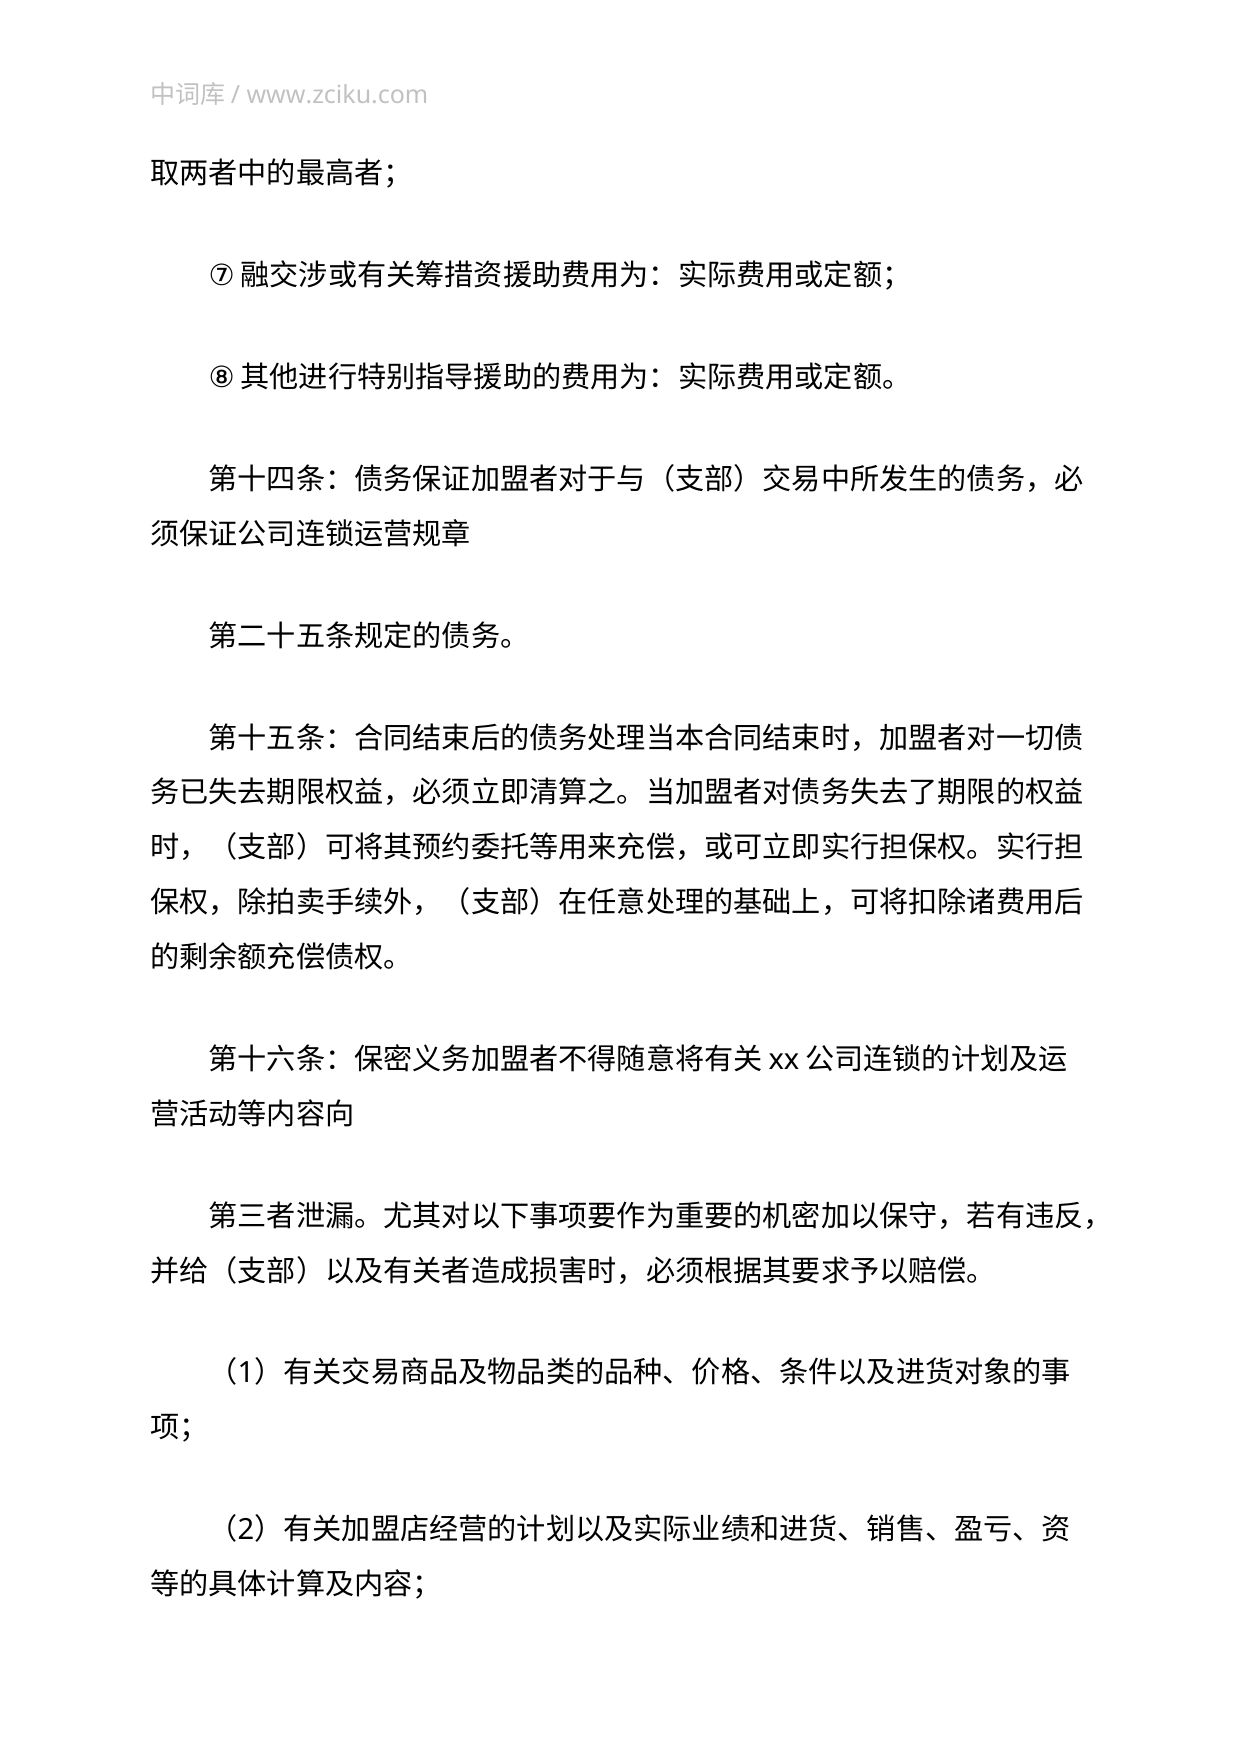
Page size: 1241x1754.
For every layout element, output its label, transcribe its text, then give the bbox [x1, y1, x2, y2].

text ⑦融交涉或有关筹措资援助费用为：实际费用或定额； [150, 252, 1090, 294]
text 第十五条：合同结束后的债务处理当本合同结束时，加盟者对一切债务已失去期限权益，必须立即清算之。当加盟者对债务失去了期限的权益时，（支部）可将其预约委托等用来充偿，或可立即实行担保权。实行担保权，除拍卖手续外，（支部）在任意处理的基础上，可将扣除诸费用后的剩余额充偿债权。 [150, 714, 1090, 976]
text （1）有关交易商品及物品类的品种、价格、条件以及进货对象的事项； [150, 1349, 1090, 1446]
text 第十四条：债务保证加盟者对于与（支部）交易中所发生的债务，必须保证公司连锁运营规章 [150, 456, 1090, 553]
text 第十六条：保密义务加盟者不得随意将有关xx公司连锁的计划及运营活动等内容向 [150, 1036, 1090, 1133]
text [150, 150, 1090, 192]
text 第三者泄漏。尤其对以下事项要作为重要的机密加以保守，若有违反，并给（支部）以及有关者造成损害时，必须根据其要求予以赔偿。 [150, 1192, 1090, 1289]
text ⑧其他进行特别指导援助的费用为：实际费用或定额。 [150, 354, 1090, 396]
text 第二十五条规定的债务。 [150, 612, 1090, 655]
text （2）有关加盟店经营的计划以及实际业绩和进货、销售、盈亏、资等的具体计算及内容； [150, 1506, 1090, 1603]
